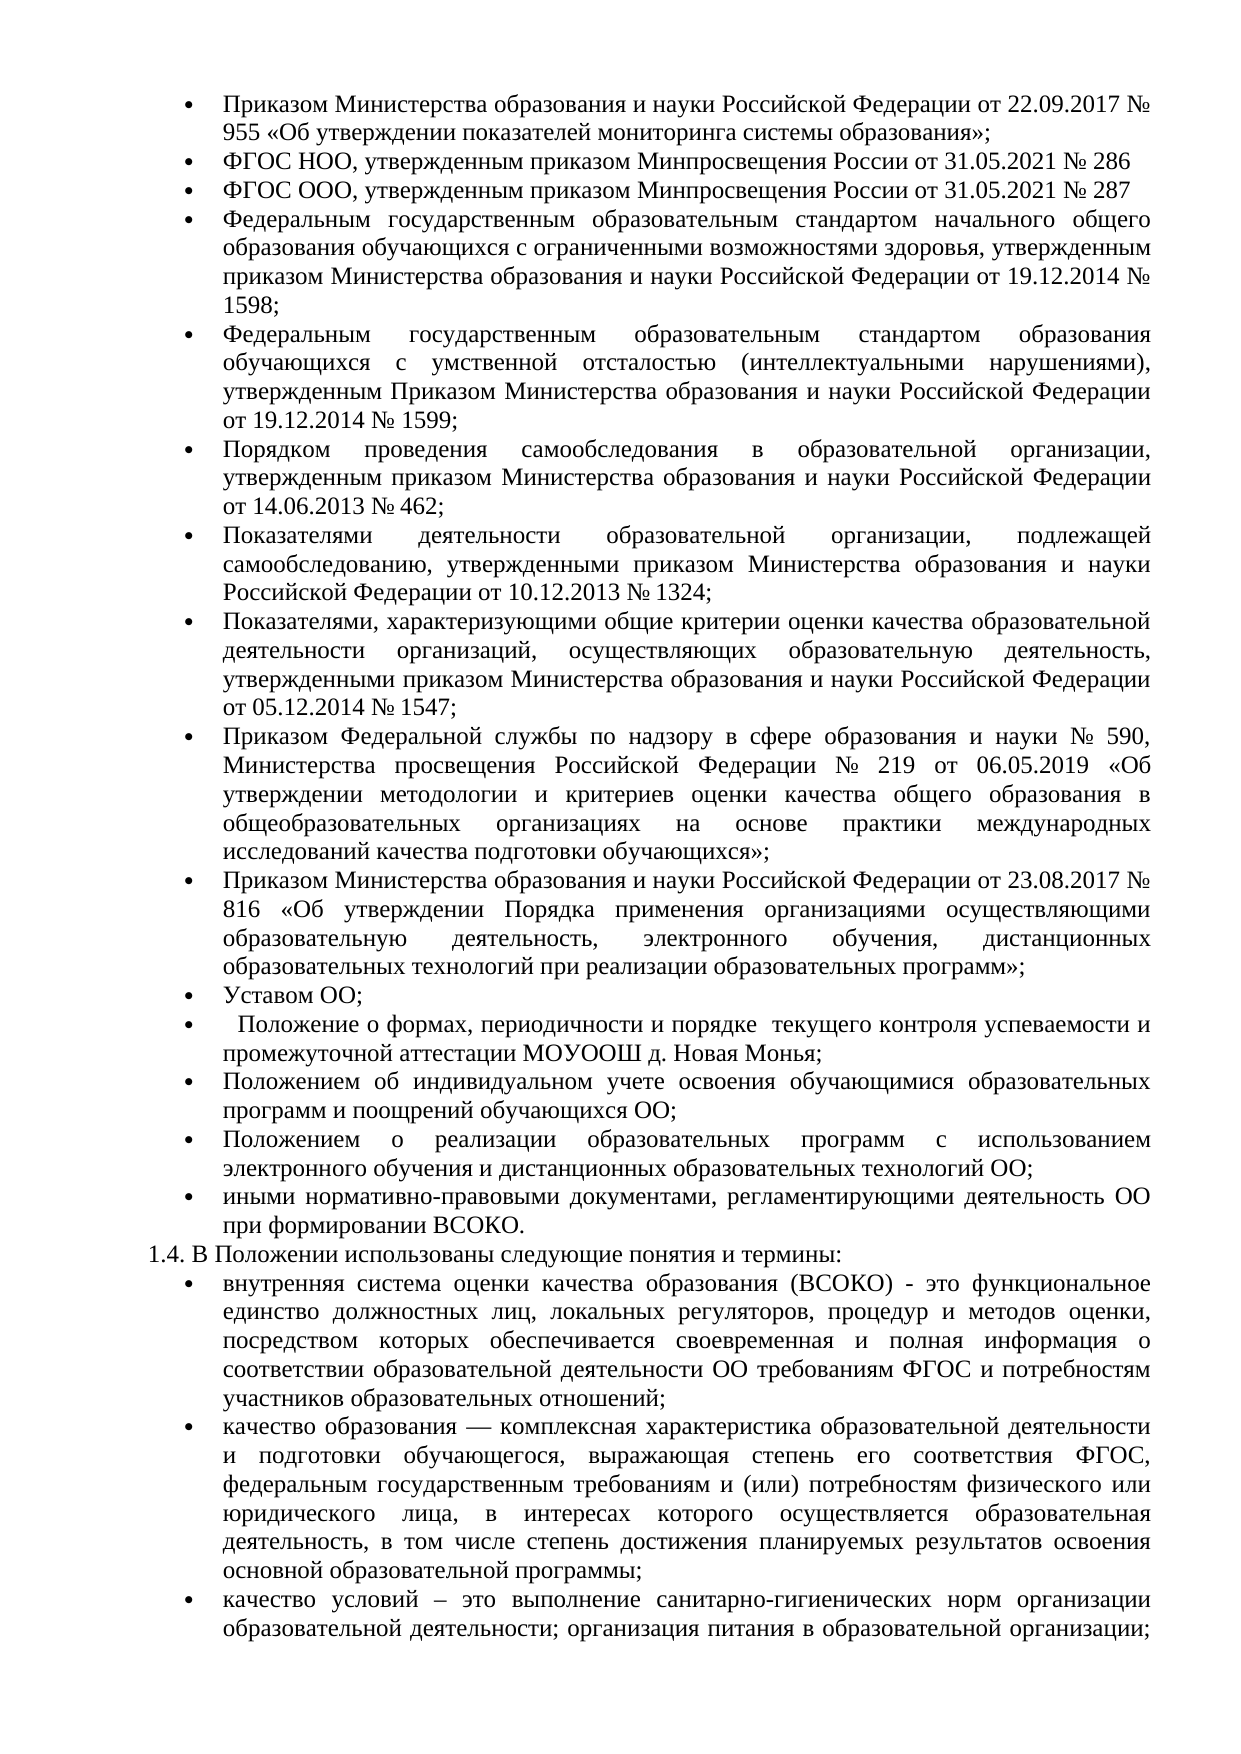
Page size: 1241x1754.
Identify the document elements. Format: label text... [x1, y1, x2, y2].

list Федеральным государственным образовательным стандартом образования обучающихся с умственной отсталостью (интеллектуальными нарушениями), утвержденным Приказом Министерства образования и науки Российской Федерации от 19.12.2014 № 1599; [185, 319, 1152, 434]
list ФГОС НОО, утвержденным приказом Минпросвещения России от 31.05.2021 № 286 [185, 146, 1152, 175]
list внутренняя система оценки качества образования (ВСОКО) - это функциональное единство должностных лиц, локальных регуляторов, процедур и методов оценки, посредством которых обеспечивается своевременная и полная информация о соответствии образовательной деятельности ОО требованиям ФГОС и потребностям участников образовательных отношений; [185, 1268, 1152, 1411]
list ФГОС ООО, утвержденным приказом Минпросвещения России от 31.05.2021 № 287 [185, 175, 1152, 204]
list Порядком проведения самообследования в образовательной организации, утвержденным приказом Министерства образования и науки Российской Федерации от 14.06.2013 № 462; [185, 434, 1152, 520]
list Приказом Министерства образования и науки Российской Федерации от 23.08.2017 № 816 «Об утверждении Порядка применения организациями осуществляющими образовательную деятельность, электронного обучения, дистанционных образовательных технологий при реализации образовательных программ»; [185, 865, 1152, 980]
list Показателями деятельности образовательной организации, подлежащей самообследованию, утвержденными приказом Министерства образования и науки Российской Федерации от 10.12.2013 № 1324; [185, 520, 1152, 606]
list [185, 1584, 1152, 1641]
list Положение о формах, периодичности и порядке текущего контроля успеваемости и промежуточной аттестации МОУООШ д. Новая Монья; [185, 1009, 1152, 1066]
list Федеральным государственным образовательным стандартом начального общего образования обучающихся с ограниченными возможностями здоровья, утвержденным приказом Министерства образования и науки Российской Федерации от 19.12.2014 № 1598; [185, 204, 1152, 319]
list Уставом ОО; [185, 980, 1152, 1009]
text 1.4. В Положении использованы следующие понятия и термины: [148, 1239, 1152, 1268]
list Приказом Министерства образования и науки Российской Федерации от 22.09.2017 № 955 «Об утверждении показателей мониторинга системы образования»; [185, 89, 1152, 146]
list Приказом Федеральной службы по надзору в сфере образования и науки № 590, Министерства просвещения Российской Федерации № 219 от 06.05.2019 «Об утверждении методологии и критериев оценки качества общего образования в общеобразовательных организациях на основе практики международных исследований качества подготовки обучающихся»; [185, 721, 1152, 865]
list иными нормативно-правовыми документами, регламентирующими деятельность ОО при формировании ВСОКО. [185, 1181, 1152, 1239]
list Положением о реализации образовательных программ с использованием электронного обучения и дистанционных образовательных технологий ОО; [185, 1124, 1152, 1181]
list качество образования — комплексная характеристика образовательной деятельности и подготовки обучающегося, выражающая степень его соответствия ФГОС, федеральным государственным требованиям и (или) потребностям физического или юридического лица, в интересах которого осуществляется образовательная деятельность, в том числе степень достижения планируемых результатов освоения основной образовательной программы; [185, 1411, 1152, 1584]
list Показателями, характеризующими общие критерии оценки качества образовательной деятельности организаций, осуществляющих образовательную деятельность, утвержденными приказом Министерства образования и науки Российской Федерации от 05.12.2014 № 1547; [185, 606, 1152, 721]
list Положением об индивидуальном учете освоения обучающимися образовательных программ и поощрений обучающихся ОО; [185, 1066, 1152, 1124]
